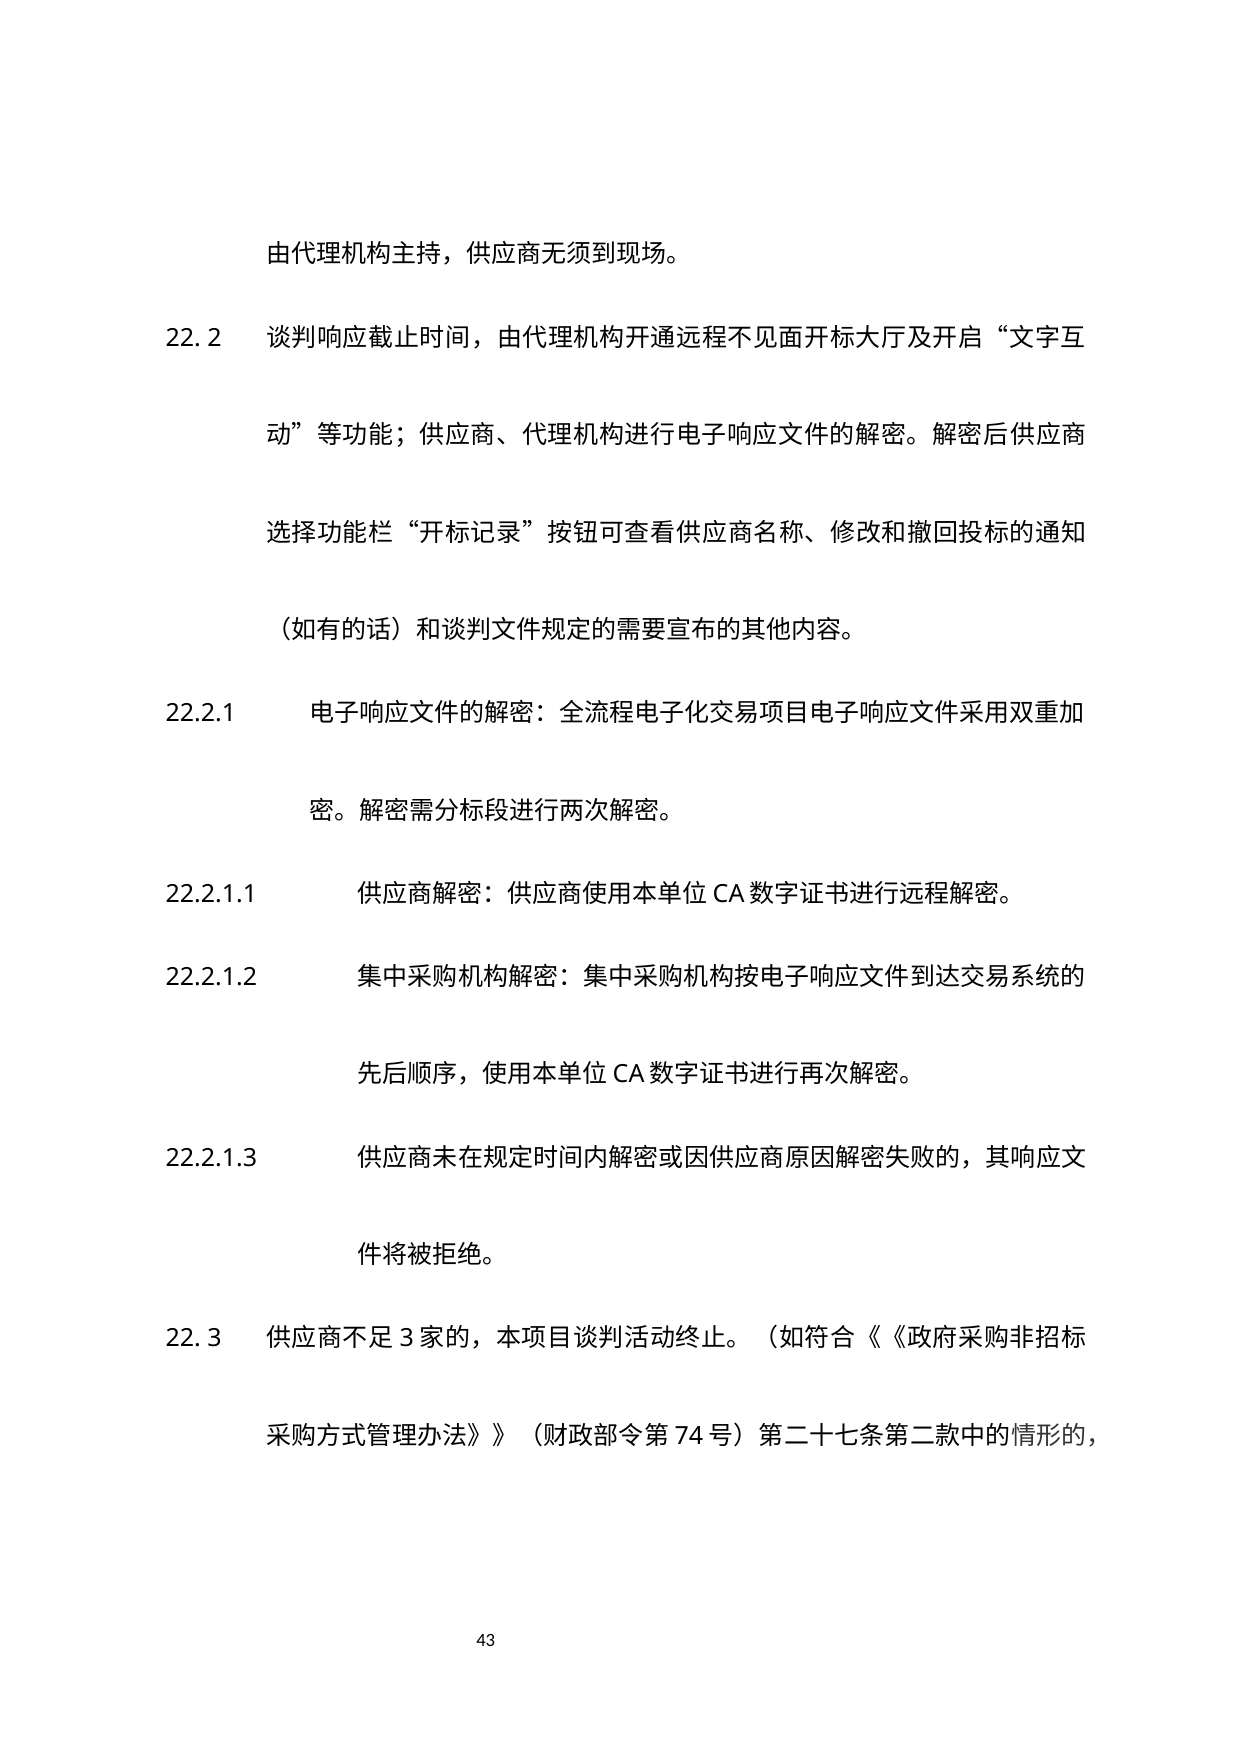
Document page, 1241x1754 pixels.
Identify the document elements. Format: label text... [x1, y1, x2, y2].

list 供应商未在规定时间内解密或因供应商原因解密失败的，其响应文件将被拒绝。 [165, 1123, 1087, 1285]
list 电子响应文件的解密：全流程电子化交易项目电子响应文件采用双重加密。解密需分标段进行两次解密。 [165, 678, 1087, 841]
list 供应商解密：供应商使用本单位CA数字证书进行远程解密。 [165, 859, 1087, 924]
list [165, 1303, 1087, 1466]
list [165, 219, 1087, 284]
list 集中采购机构解密：集中采购机构按电子响应文件到达交易系统的先后顺序，使用本单位CA数字证书进行再次解密。 [165, 942, 1087, 1104]
list 谈判响应截止时间，由代理机构开通远程不见面开标大厅及开启“文字互动”等功能；供应商、代理机构进行电子响应文件的解密。解密后供应商选择功能栏“开标记录”按钮可查看供应商名称、修改和撤回投标的通知（如有的话）和谈判文件规定的需要宣布的其他内容。 [165, 303, 1087, 660]
